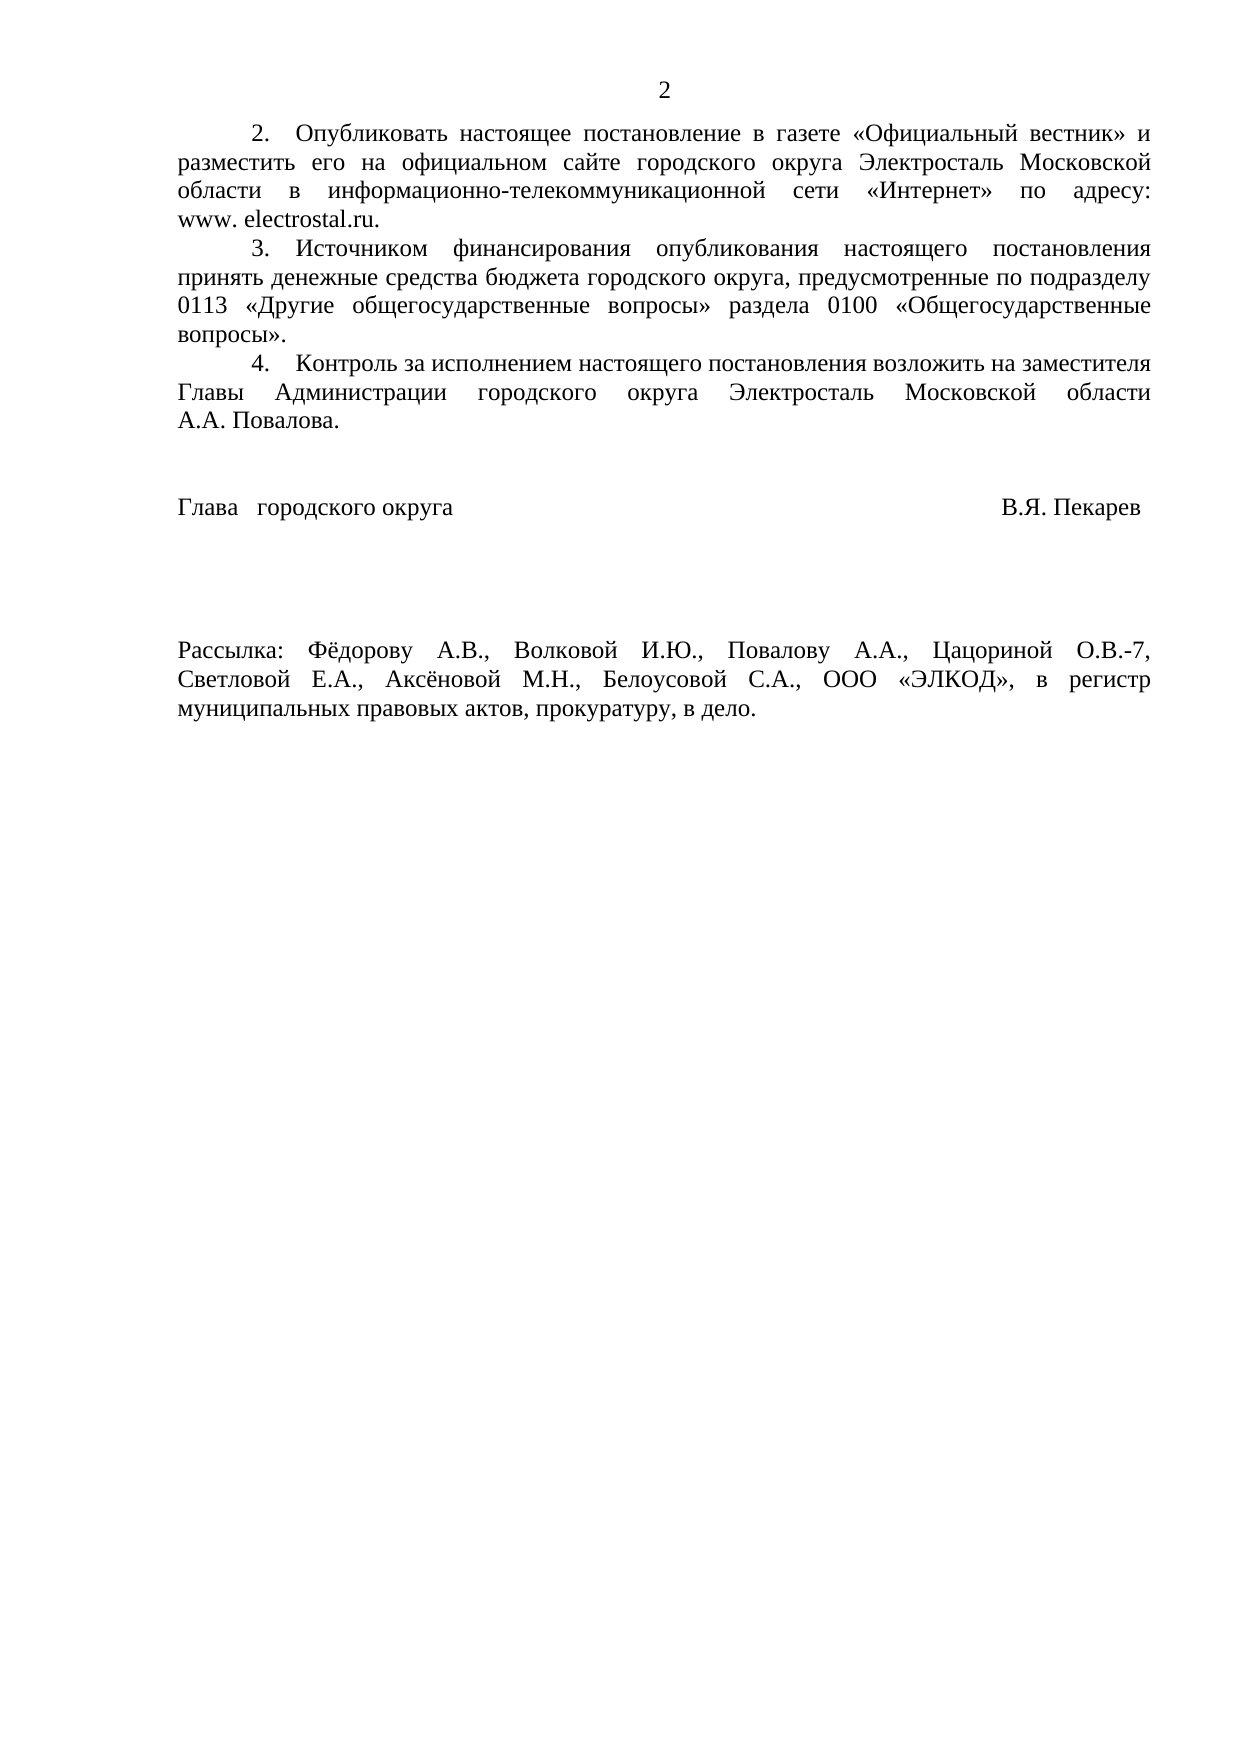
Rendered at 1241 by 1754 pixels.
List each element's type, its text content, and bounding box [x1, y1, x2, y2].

list Опубликовать настоящее постановление в газете «Официальный вестник» и разместить его на официальном сайте городского округа Электросталь Московской области в информационно-телекоммуникационной сети «Интернет» по адресу: www. electrostal.ru. [177, 118, 1152, 233]
list Источником финансирования опубликования настоящего постановления принять денежные средства бюджета городского округа, предусмотренные по подразделу 0113 «Другие общегосударственные вопросы» раздела 0100 «Общегосударственные вопросы». [177, 233, 1152, 348]
text Глава городского округа В.Я. Пекарев [177, 492, 1152, 521]
text Рассылка: Фёдорову А.В., Волковой И.Ю., Повалову А.А., Цацориной О.В.-7, Светловой Е.А., Аксёновой М.Н., Белоусовой С.А., ООО «ЭЛКОД», в регистр муниципальных правовых актов, прокуратуру, в дело. [177, 636, 1152, 722]
list Контроль за исполнением настоящего постановления возложить на заместителя Главы Администрации городского округа Электросталь Московской области А.А. Повалова. [177, 348, 1152, 434]
